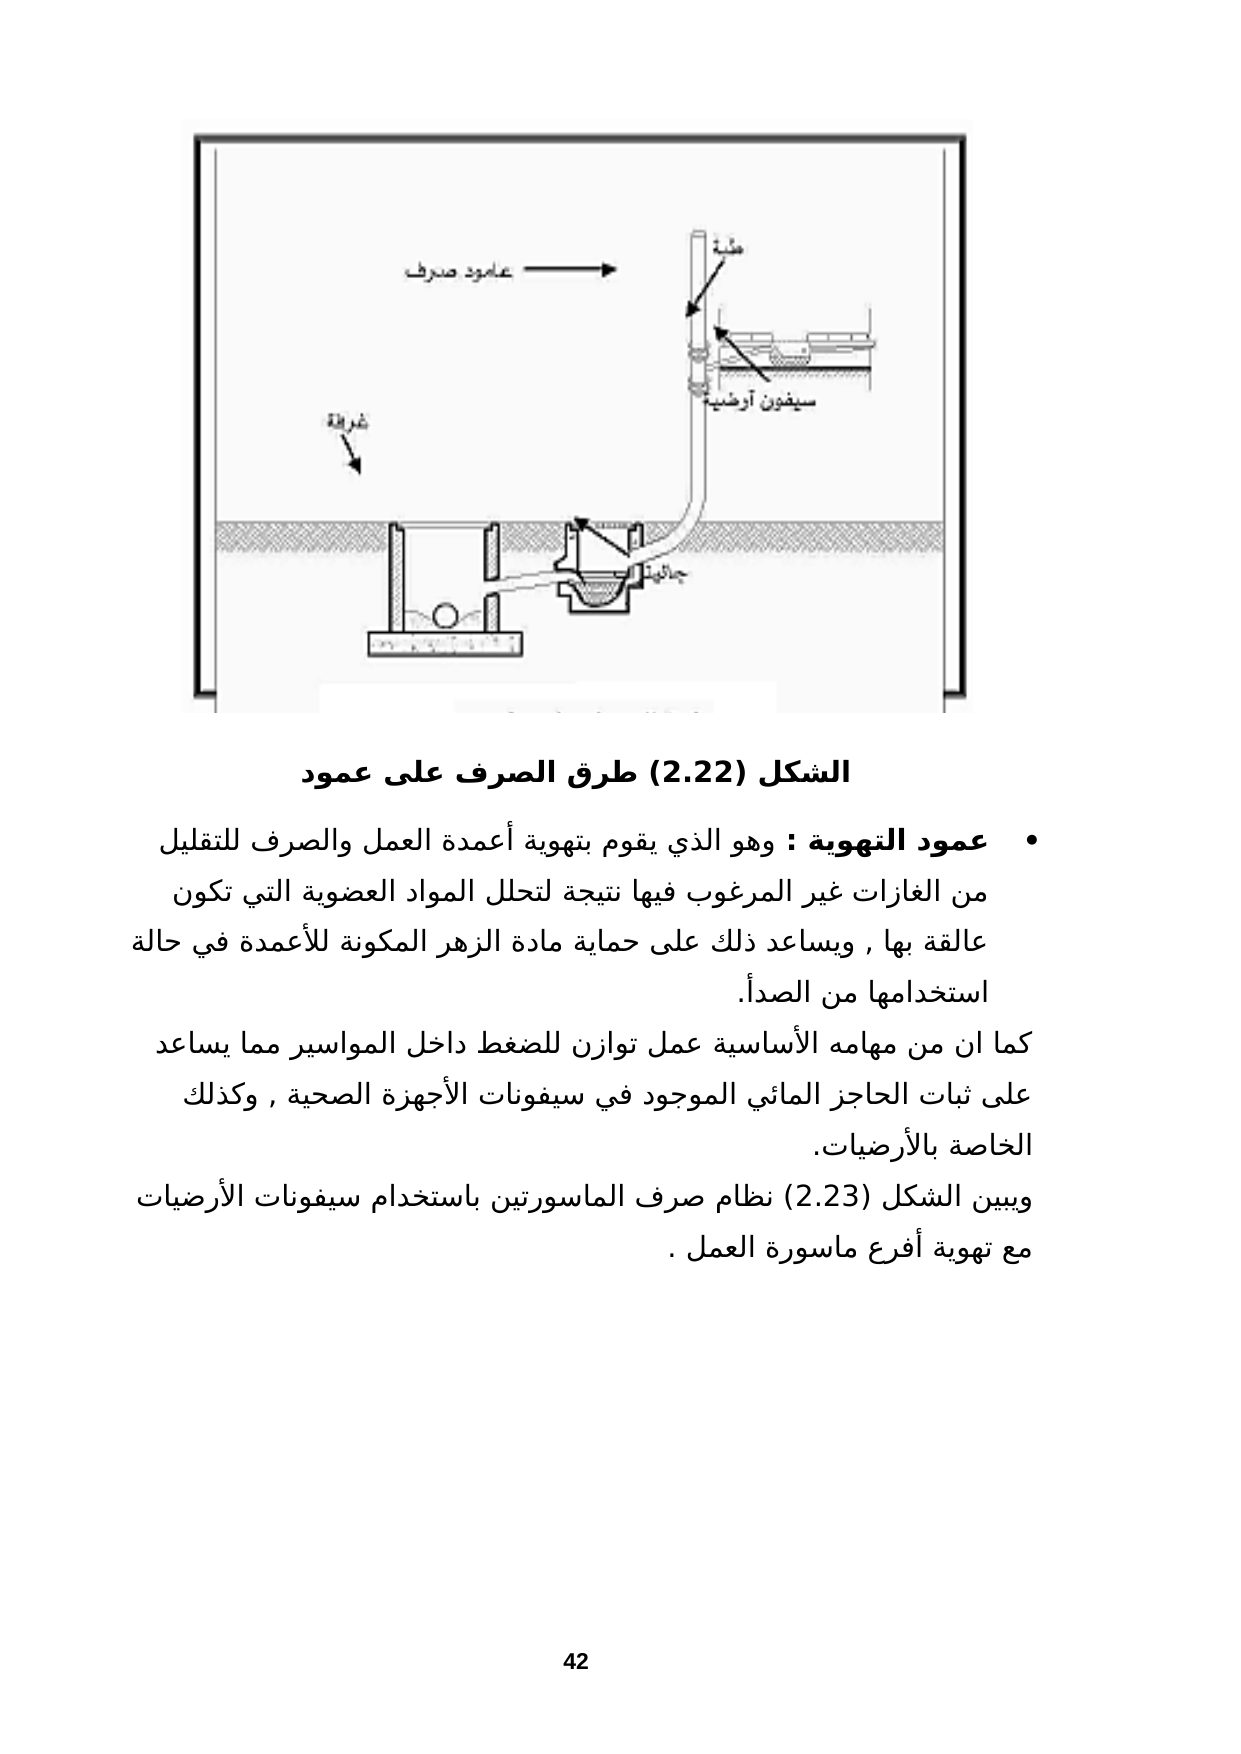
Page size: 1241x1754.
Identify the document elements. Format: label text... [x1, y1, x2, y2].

text كما ان من مهامه الأساسية عمل توازن للضغط داخل المواسير مما يساعد على ثبات الحاجز المائي الموجود في سيفونات الأجهزة الصحية , وكذلك الخاصة بالأرضيات. [118, 1027, 1033, 1162]
picture [178, 118, 974, 713]
list عمود التهوية : وهو الذي يقوم بتهوية أعمدة العمل والصرف للتقليل من الغازات غير المرغوب فيها نتيجة لتحلل المواد العضوية التي تكون عالقة بها , ويساعد ذلك على حماية مادة الزهر المكونة للأعمدة في حالة استخدامها من الصدأ. [118, 823, 1027, 1010]
text الشكل (2.22) طرق الصرف على عمود [118, 755, 1033, 789]
text ويبين الشكل (2.23) نظام صرف الماسورتين باستخدام سيفونات الأرضيات مع تهوية أفرع ماسورة العمل . [118, 1179, 1033, 1264]
